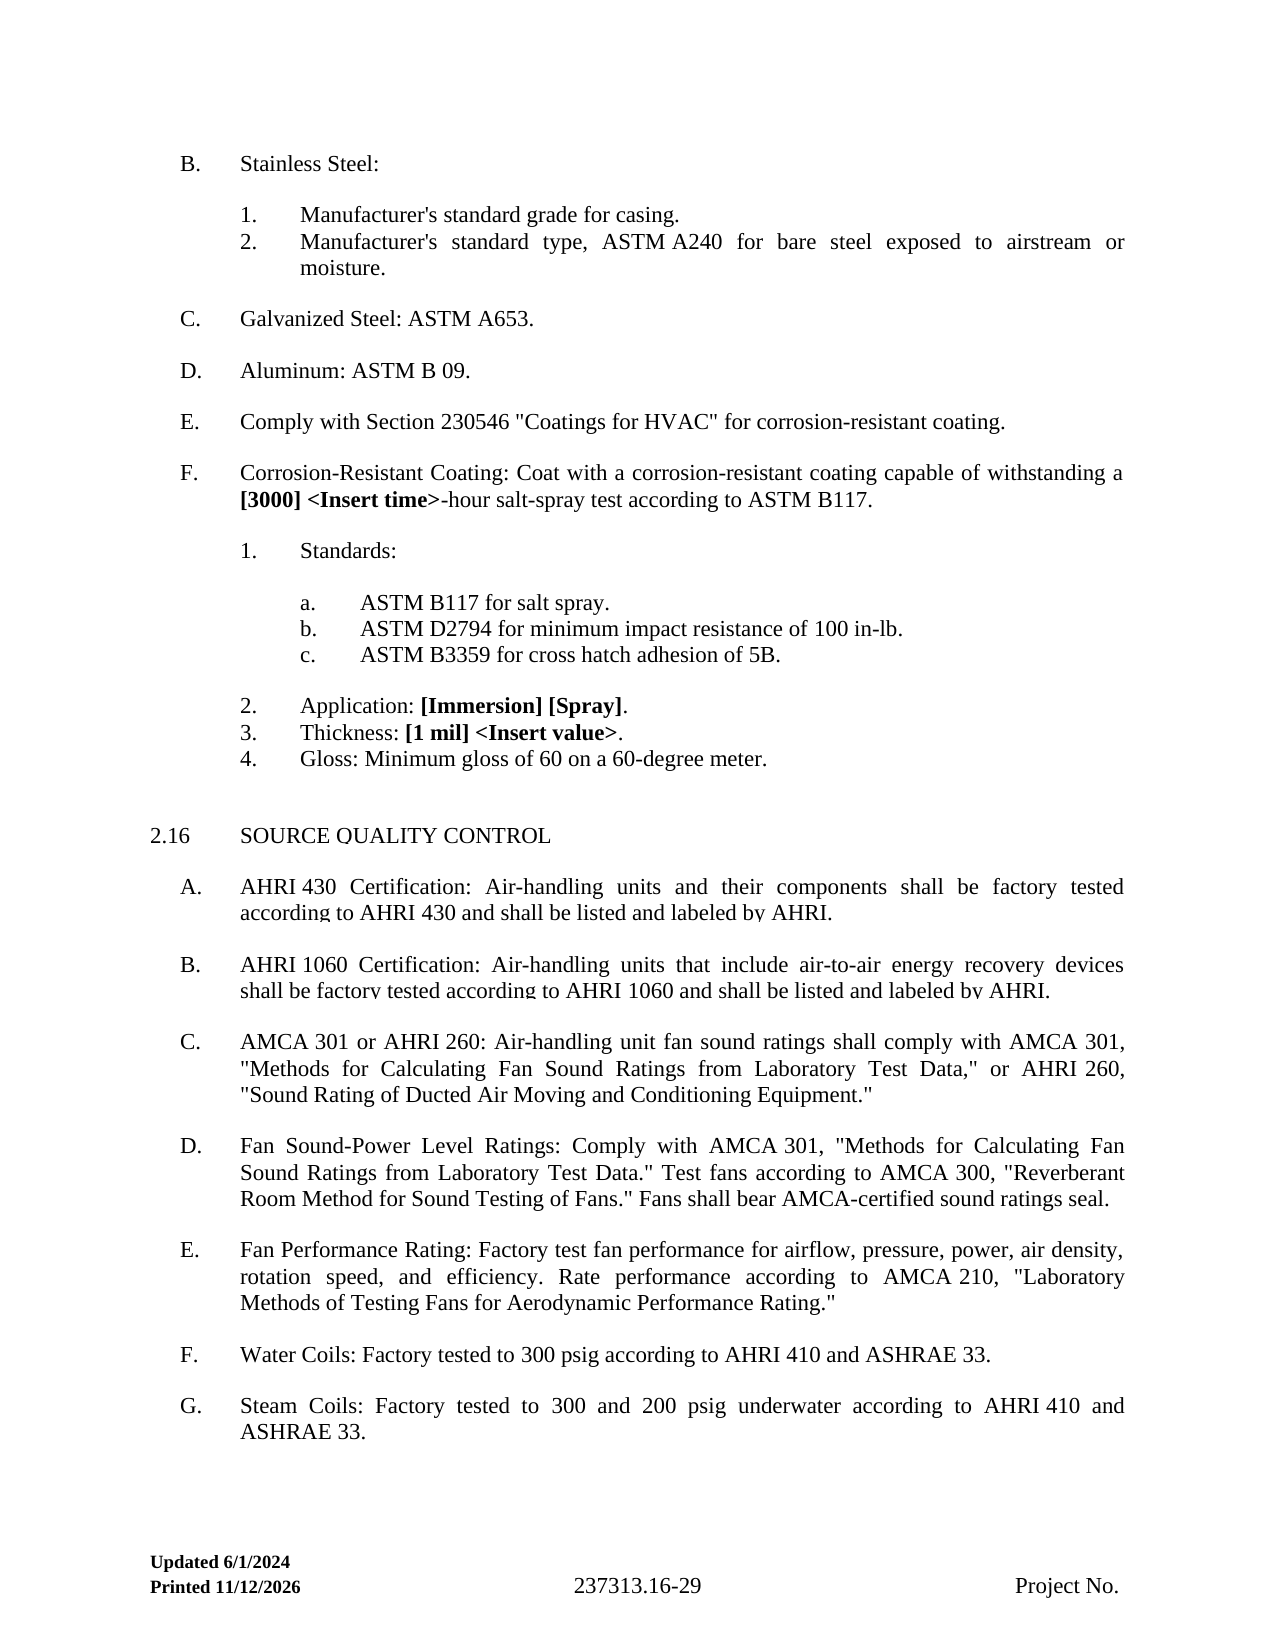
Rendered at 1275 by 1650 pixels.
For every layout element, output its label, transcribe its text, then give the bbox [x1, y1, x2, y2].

text Thickness: [1 mil] <Insert value>. [240, 719, 1125, 745]
text AHRI 1060 Certification: Air-handling units that include air-to-air energy recovery devices shall be factory tested according to AHRI 1060 and shall be listed and labeled by AHRI. [180, 951, 1125, 999]
text ASTM B3359 for cross hatch adhesion of 5B. [300, 641, 1125, 668]
text ASTM D2794 for minimum impact resistance of 100 in-lb. [300, 615, 1125, 641]
text Fan Performance Rating: Factory test fan performance for airflow, pressure, power, air density, rotation speed, and efficiency. Rate performance according to AMCA 210, "Laboratory Methods of Testing Fans for Aerodynamic Performance Rating." [180, 1237, 1125, 1316]
text Steam Coils: Factory tested to 300 and 200 psig underwater according to AHRI 410 and ASHRAE 33. [180, 1392, 1125, 1445]
text AMCA 301 or AHRI 260: Air-handling unit fan sound ratings shall comply with AMCA 301, "Methods for Calculating Fan Sound Ratings from Laboratory Test Data," or AHRI 260, "Sound Rating of Ducted Air Moving and Conditioning Equipment." [180, 1028, 1125, 1107]
text Standards: [240, 537, 1125, 563]
text ASTM B117 for salt spray. [300, 588, 1125, 615]
text Manufacturer's standard type, ASTM A240 for bare steel exposed to airstream or moisture. [240, 228, 1125, 280]
text SOURCE QUALITY CONTROL [150, 822, 1125, 844]
text Corrosion-Resistant Coating: Coat with a corrosion-resistant coating capable of withstanding a [3000] <Insert time>-hour salt-spray test according to ASTM B117. [180, 459, 1125, 512]
text AHRI 430 Certification: Air-handling units and their components shall be factory tested according to AHRI 430 and shall be listed and labeled by AHRI. [180, 873, 1125, 922]
text Comply with Section 230546 "Coatings for HVAC" for corrosion-resistant coating. [180, 408, 1125, 434]
text Stainless Steel: [180, 150, 1125, 176]
text Galvanized Steel: ASTM A653. [180, 305, 1125, 332]
text Fan Sound-Power Level Ratings: Comply with AMCA 301, "Methods for Calculating Fan Sound Ratings from Laboratory Test Data." Test fans according to AMCA 300, "Reverberant Room Method for Sound Testing of Fans." Fans shall bear AMCA-certified sound ratings seal. [180, 1132, 1125, 1212]
text Aluminum: ASTM B 09. [180, 357, 1125, 379]
text Manufacturer's standard grade for casing. [240, 201, 1125, 228]
text Gloss: Minimum gloss of 60 on a 60-degree meter. [240, 745, 1125, 772]
text Application: [Immersion] [Spray]. [240, 693, 1125, 719]
text Water Coils: Factory tested to 300 psig according to AHRI 410 and ASHRAE 33. [180, 1341, 1125, 1367]
